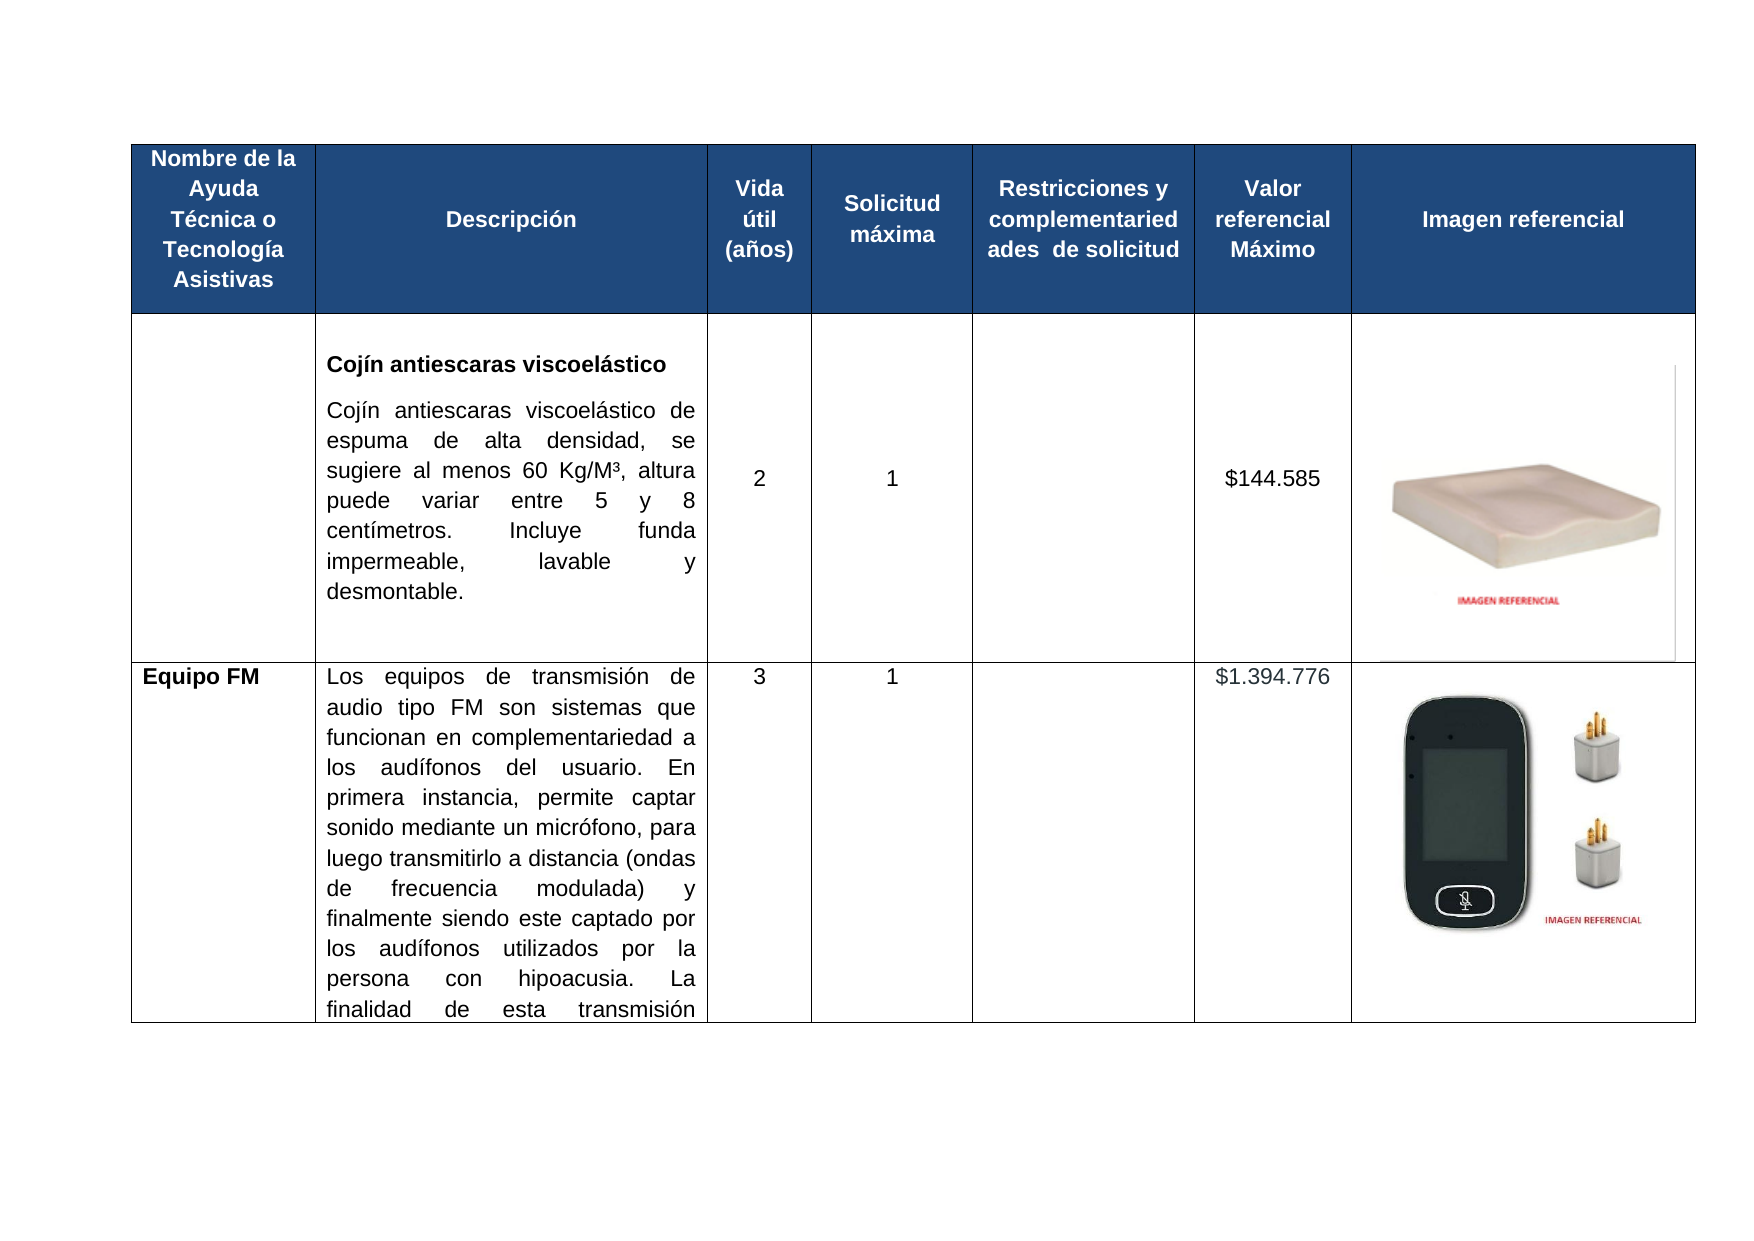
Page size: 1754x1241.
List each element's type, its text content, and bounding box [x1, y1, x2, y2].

table_cell [973, 314, 1194, 662]
table_cell $1.394.776 [1195, 663, 1351, 1022]
table_cell 1 [812, 314, 972, 662]
table_cell [1352, 663, 1695, 1022]
table_cell 2 [708, 314, 811, 662]
table_cell [1352, 314, 1695, 662]
table_header Valor referencial Máximo [1195, 145, 1351, 313]
table_header Descripción [316, 145, 707, 313]
table_cell 3 [708, 663, 811, 1022]
table_cell Equipo FM [132, 663, 315, 1022]
table_header Vida útil (años) [708, 145, 811, 313]
table_cell [973, 663, 1194, 1022]
table_header Restricciones y complementariedades de solicitud [973, 145, 1194, 313]
picture [1362, 365, 1677, 959]
table_cell Cojín antiescaras viscoelástico Cojín antiescaras viscoelástico de espuma de alta densidad, se sugiere al menos 60 Kg/M³, altura puede variar entre 5 y 8 centímetros. Incluye funda impermeable, lavable y desmontable. [316, 314, 707, 662]
table_header Nombre de la Ayuda Técnica o Tecnología Asistivas [132, 145, 315, 313]
table_cell $144.585 [1195, 314, 1351, 662]
table_cell 1 [812, 663, 972, 1022]
table_header Solicitud máxima [812, 145, 972, 313]
table_header Imagen referencial [1352, 145, 1695, 313]
table_cell [132, 314, 315, 662]
